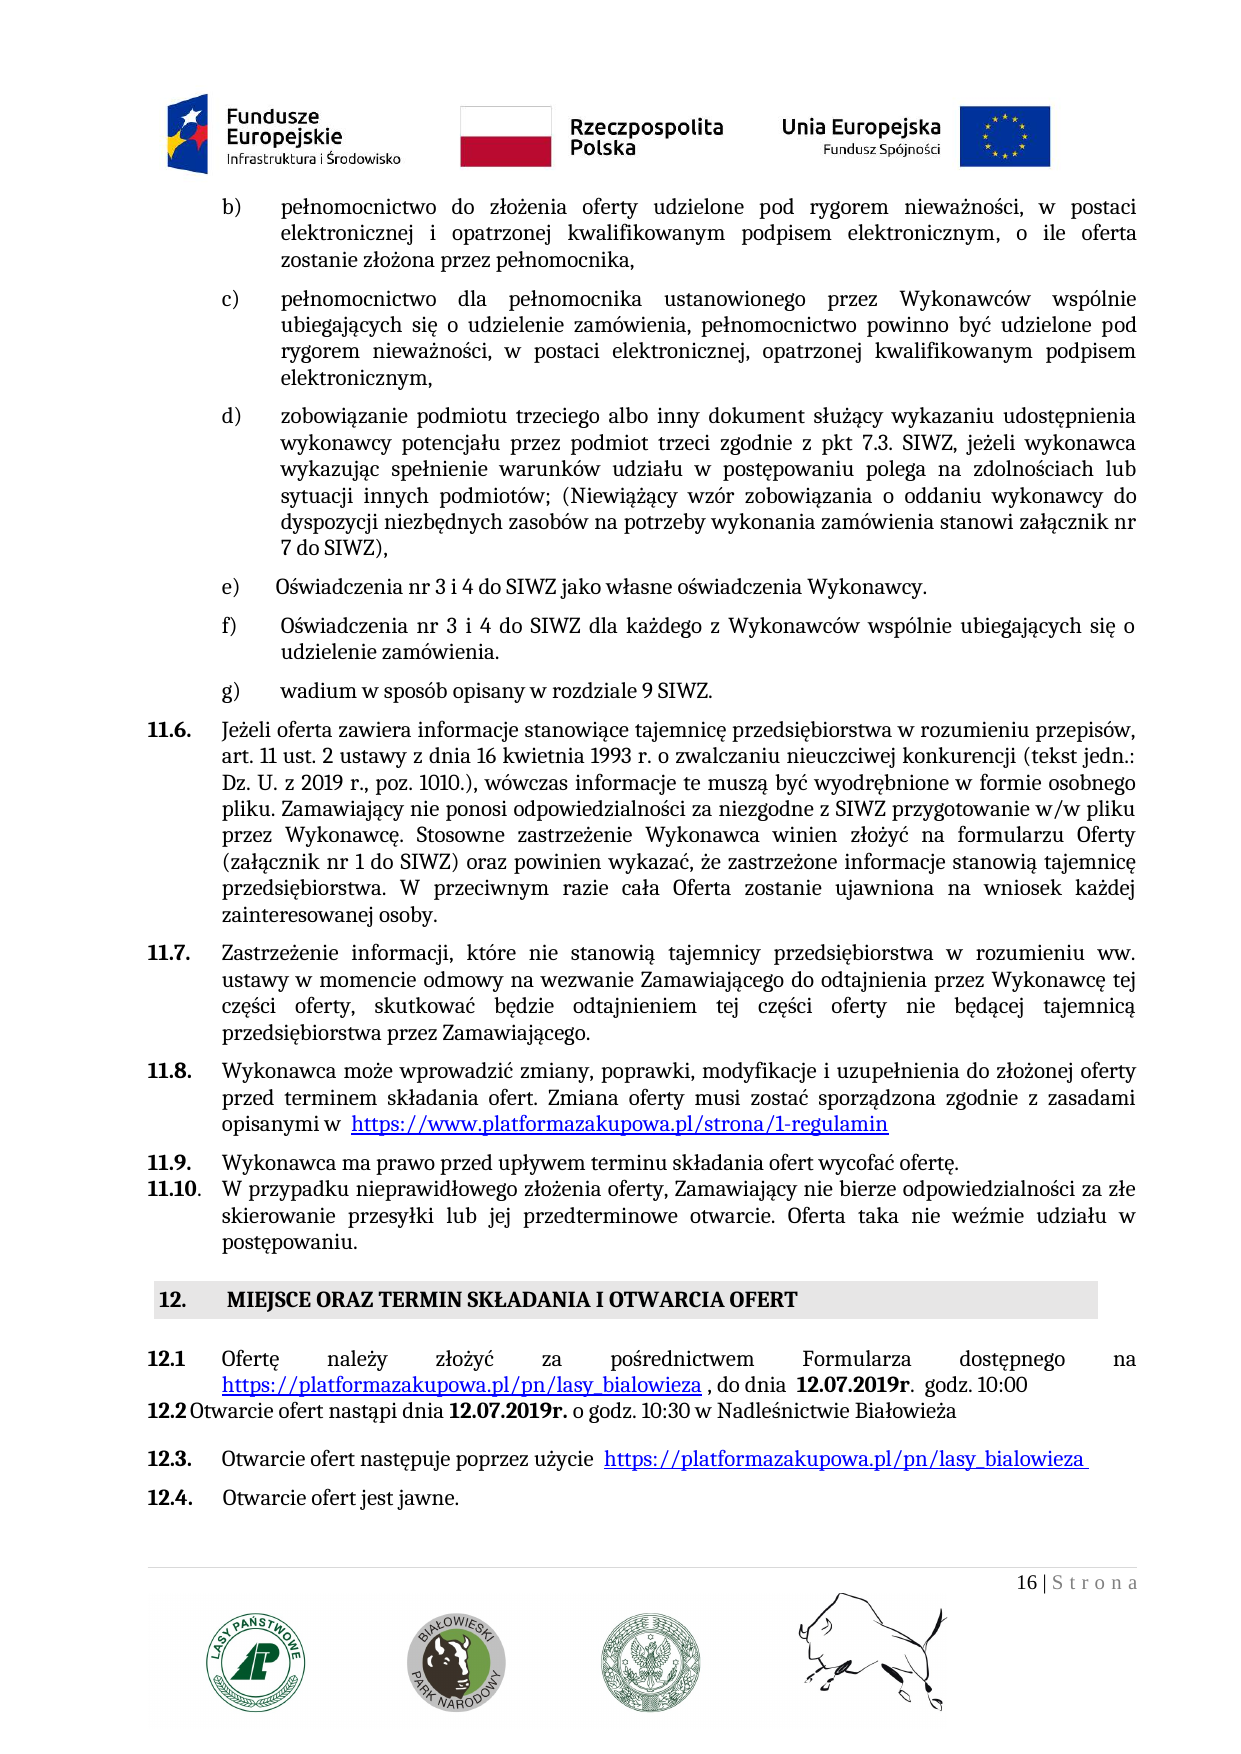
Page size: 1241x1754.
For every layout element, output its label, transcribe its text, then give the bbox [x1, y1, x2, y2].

text 11.9. Wykonawca ma prawo przed upływem terminu składania ofert wycofać ofertę. [148, 1150, 1137, 1176]
text 11.10. W przypadku nieprawidłowego złożenia oferty, Zamawiający nie bierze odpowiedzialności za złe skierowanie przesyłki lub jej przedterminowe otwarcie. Oferta taka nie weźmie udziału w postępowaniu. [148, 1176, 1137, 1255]
text c) pełnomocnictwo dla pełnomocnika ustanowionego przez Wykonawców wspólnie ubiegających się o udzielenie zamówienia, pełnomocnictwo powinno być udzielone pod rygorem nieważności, w postaci elektronicznej, opatrzonej kwalifikowanym podpisem elektronicznym, [222, 285, 1137, 391]
text 11.8. Wykonawca może wprowadzić zmiany, poprawki, modyfikacje i uzupełnienia do złożonej oferty przed terminem składania ofert. Zmiana oferty musi zostać sporządzona zgodnie z zasadami opisanymi w https://www.platformazakupowa.pl/strona/1-regulamin [148, 1058, 1137, 1137]
text 11.6. Jeżeli oferta zawiera informacje stanowiące tajemnicę przedsiębiorstwa w rozumieniu przepisów, art. 11 ust. 2 ustawy z dnia 16 kwietnia 1993 r. o zwalczaniu nieuczciwej konkurencji (tekst jedn.: Dz. U. z 2019 r., poz. 1010.), wówczas informacje te muszą być wyodrębnione w formie osobnego pliku. Zamawiający nie ponosi odpowiedzialności za niezgodne z SIWZ przygotowanie w/w pliku przez Wykonawcę. Stosowne zastrzeżenie Wykonawca winien złożyć na formularzu Oferty (załącznik nr 1 do SIWZ) oraz powinien wykazać, że zastrzeżone informacje stanowią tajemnicę przedsiębiorstwa. W przeciwnym razie cała Oferta zostanie ujawniona na wniosek każdej zainteresowanej osoby. [148, 717, 1137, 928]
table_header 12. MIEJSCE ORAZ TERMIN SKŁADANIA I OTWARCIA OFERT [154, 1281, 1098, 1319]
text 11.7. Zastrzeżenie informacji, które nie stanowią tajemnicy przedsiębiorstwa w rozumieniu ww. ustawy w momencie odmowy na wezwanie Zamawiającego do odtajnienia przez Wykonawcę tej części oferty, skutkować będzie odtajnieniem tej części oferty nie będącej tajemnicą przedsiębiorstwa przez Zamawiającego. [148, 940, 1137, 1046]
text 12.3. Otwarcie ofert następuje poprzez użycie https://platformazakupowa.pl/pn/lasy_bialowieza [604, 1446, 1137, 1472]
text d) zobowiązanie podmiotu trzeciego albo inny dokument służący wykazaniu udostępnienia wykonawcy potencjału przez podmiot trzeci zgodnie z pkt 7.3. SIWZ, jeżeli wykonawca wykazując spełnienie warunków udziału w postępowaniu polega na zdolnościach lub sytuacji innych podmiotów; (Niewiążący wzór zobowiązania o oddaniu wykonawcy do dyspozycji niezbędnych zasobów na potrzeby wykonania zamówienia stanowi załącznik nr 7 do SIWZ), [222, 403, 1137, 561]
list e) Oświadczenia nr 3 i 4 do SIWZ jako własne oświadczenia Wykonawcy. [222, 574, 1137, 600]
text b) pełnomocnictwo do złożenia oferty udzielone pod rygorem nieważności, w postaci elektronicznej i opatrzonej kwalifikowanym podpisem elektronicznym, o ile oferta zostanie złożona przez pełnomocnika, [222, 194, 1137, 273]
list Otwarcie ofert nastąpi dnia 12.07.2019r. o godz. 10:30 w Nadleśnictwie Białowieża [148, 1398, 1137, 1425]
text 12.4. Otwarcie ofert jest jawne. [148, 1484, 1137, 1511]
text 12.3. Otwarcie ofert następuje poprzez użycie https://platformazakupowa.pl/pn/lasy_bialowieza [148, 1446, 594, 1472]
picture [147, 1593, 948, 1729]
picture [147, 73, 1070, 194]
list Ofertę należy złożyć za pośrednictwem Formularza dostępnego na https://platformazakupowa.pl/pn/lasy_bialowieza , do dnia 12.07.2019r. godz. 10:00 [148, 1346, 1137, 1398]
text g) wadium w sposób opisany w rozdziale 9 SIWZ. [222, 678, 1137, 704]
list f) Oświadczenia nr 3 i 4 do SIWZ dla każdego z Wykonawców wspólnie ubiegających się o udzielenie zamówienia. [222, 613, 1137, 666]
